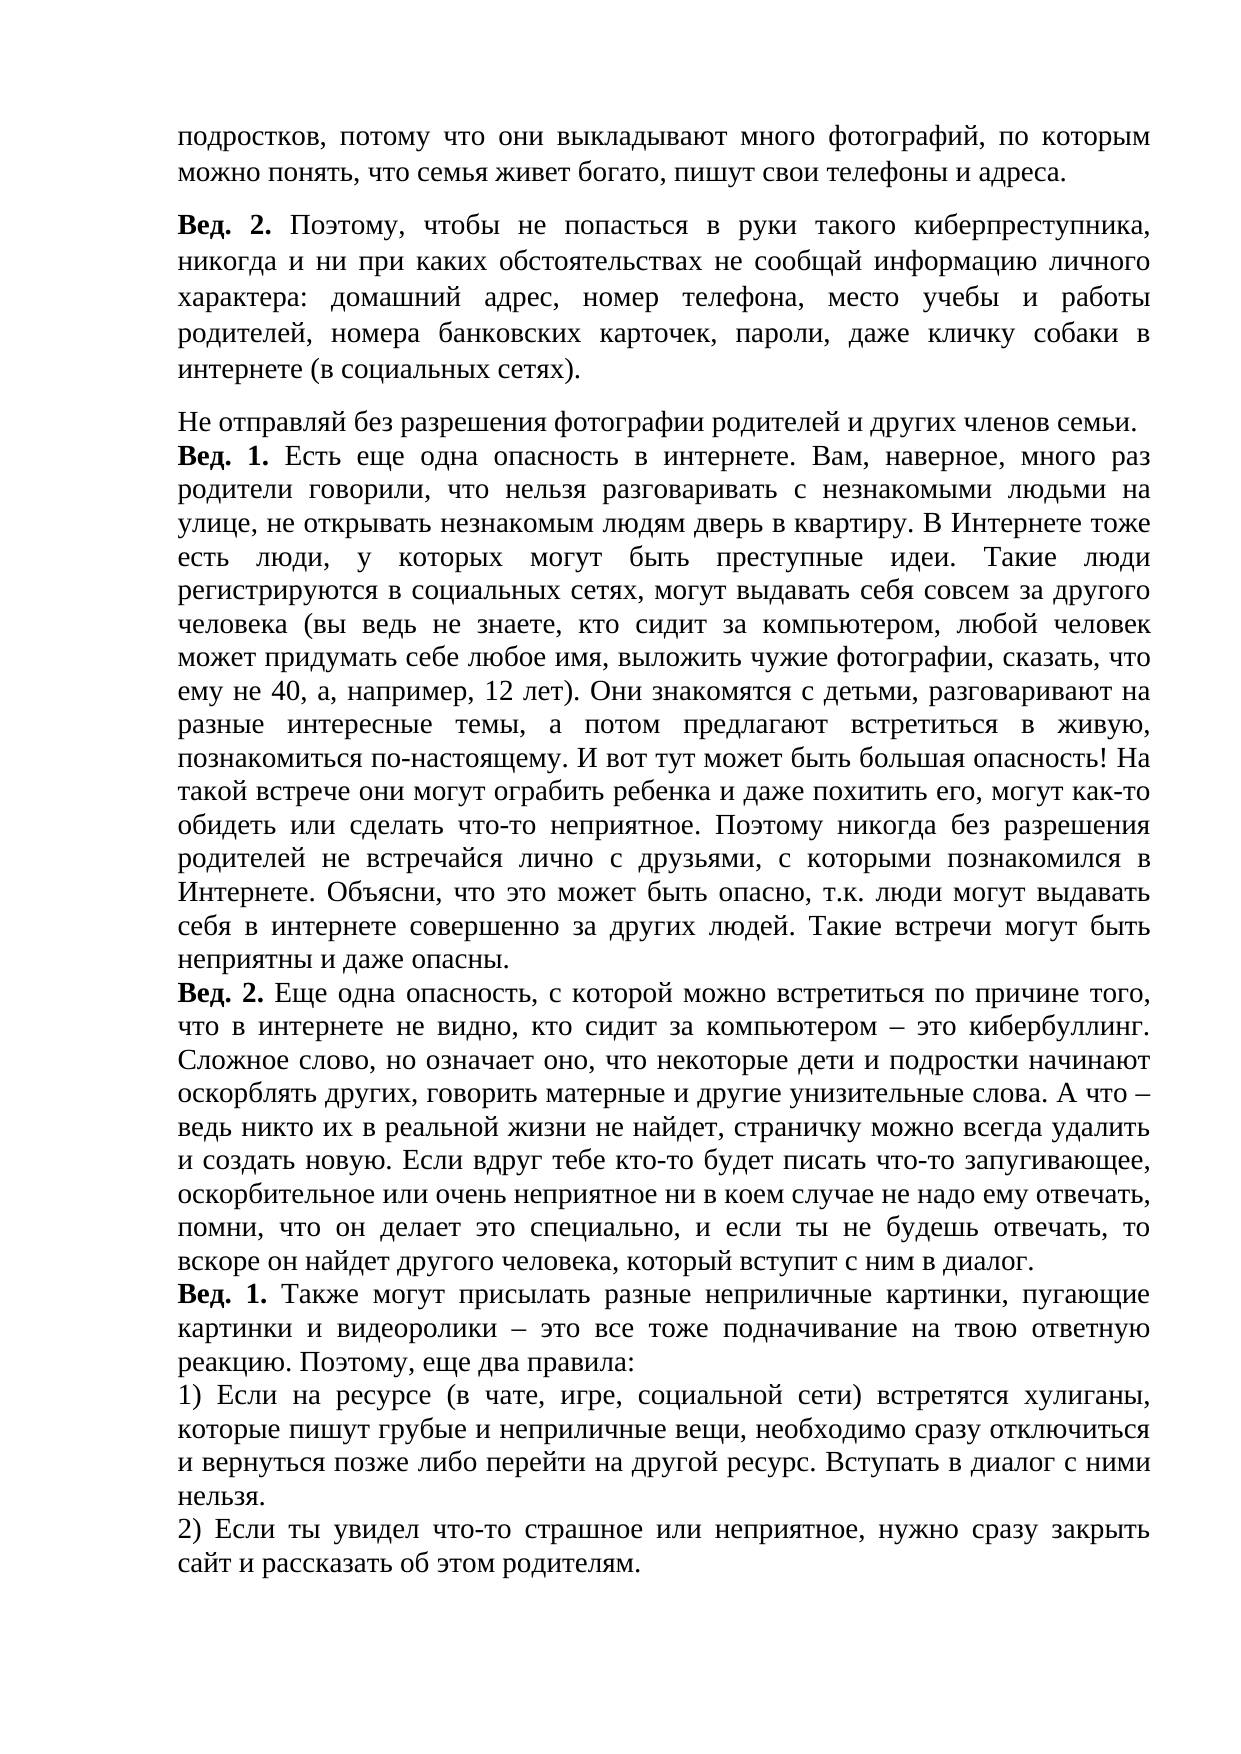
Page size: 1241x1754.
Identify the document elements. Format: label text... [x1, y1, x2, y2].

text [177, 118, 1152, 188]
text 1) Если на ресурсе (в чате, игре, социальной сети) встретятся хулиганы, которые пишут грубые и неприличные вещи, необходимо сразу отключиться и вернуться позже либо перейти на другой ресурс. Вступать в диалог с ними нельзя. [177, 1377, 1152, 1511]
text Вед. 1. Также могут присылать разные неприличные картинки, пугающие картинки и видеоролики – это все тоже подначивание на твою ответную реакцию. Поэтому, еще два правила: [177, 1277, 1152, 1377]
text Вед. 2. Еще одна опасность, с которой можно встретиться по причине того, что в интернете не видно, кто сидит за компьютером – это кибербуллинг. Сложное слово, но означает оно, что некоторые дети и подростки начинают оскорблять других, говорить матерные и другие унизительные слова. А что – ведь никто их в реальной жизни не найдет, страничку можно всегда удалить и создать новую. Если вдруг тебе кто-то будет писать что-то запугивающее, оскорбительное или очень неприятное ни в коем случае не надо ему отвечать, помни, что он делает это специально, и если ты не будешь отвечать, то вскоре он найдет другого человека, который вступит с ним в диалог. [177, 975, 1152, 1277]
text Не отправляй без разрешения фотографии родителей и других членов семьи. [177, 404, 1152, 438]
text Вед. 1. Есть еще одна опасность в интернете. Вам, наверное, много раз родители говорили, что нельзя разговаривать с незнакомыми людьми на улице, не открывать незнакомым людям дверь в квартиру. В Интернете тоже есть люди, у которых могут быть преступные идеи. Такие люди регистрируются в социальных сетях, могут выдавать себя совсем за другого человека (вы ведь не знаете, кто сидит за компьютером, любой человек может придумать себе любое имя, выложить чужие фотографии, сказать, что ему не 40, а, например, 12 лет). Они знакомятся с детьми, разговаривают на разные интересные темы, а потом предлагают встретиться в живую, познакомиться по-настоящему. И вот тут может быть большая опасность! На такой встрече они могут ограбить ребенка и даже похитить его, могут как-то обидеть или сделать что-то неприятное. Поэтому никогда без разрешения родителей не встречайся лично с друзьями, с которыми познакомился в Интернете. Объясни, что это может быть опасно, т.к. люди могут выдавать себя в интернете совершенно за других людей. Такие встречи могут быть неприятны и даже опасны. [177, 438, 1152, 975]
text Вед. 2. Поэтому, чтобы не попасться в руки такого киберпреступника, никогда и ни при каких обстоятельствах не сообщай информацию личного характера: домашний адрес, номер телефона, место учебы и работы родителей, номера банковских карточек, пароли, даже кличку собаки в интернете (в социальных сетях). [177, 207, 1152, 385]
text 2) Если ты увидел что-то страшное или неприятное, нужно сразу закрыть сайт и рассказать об этом родителям. [177, 1511, 1152, 1578]
